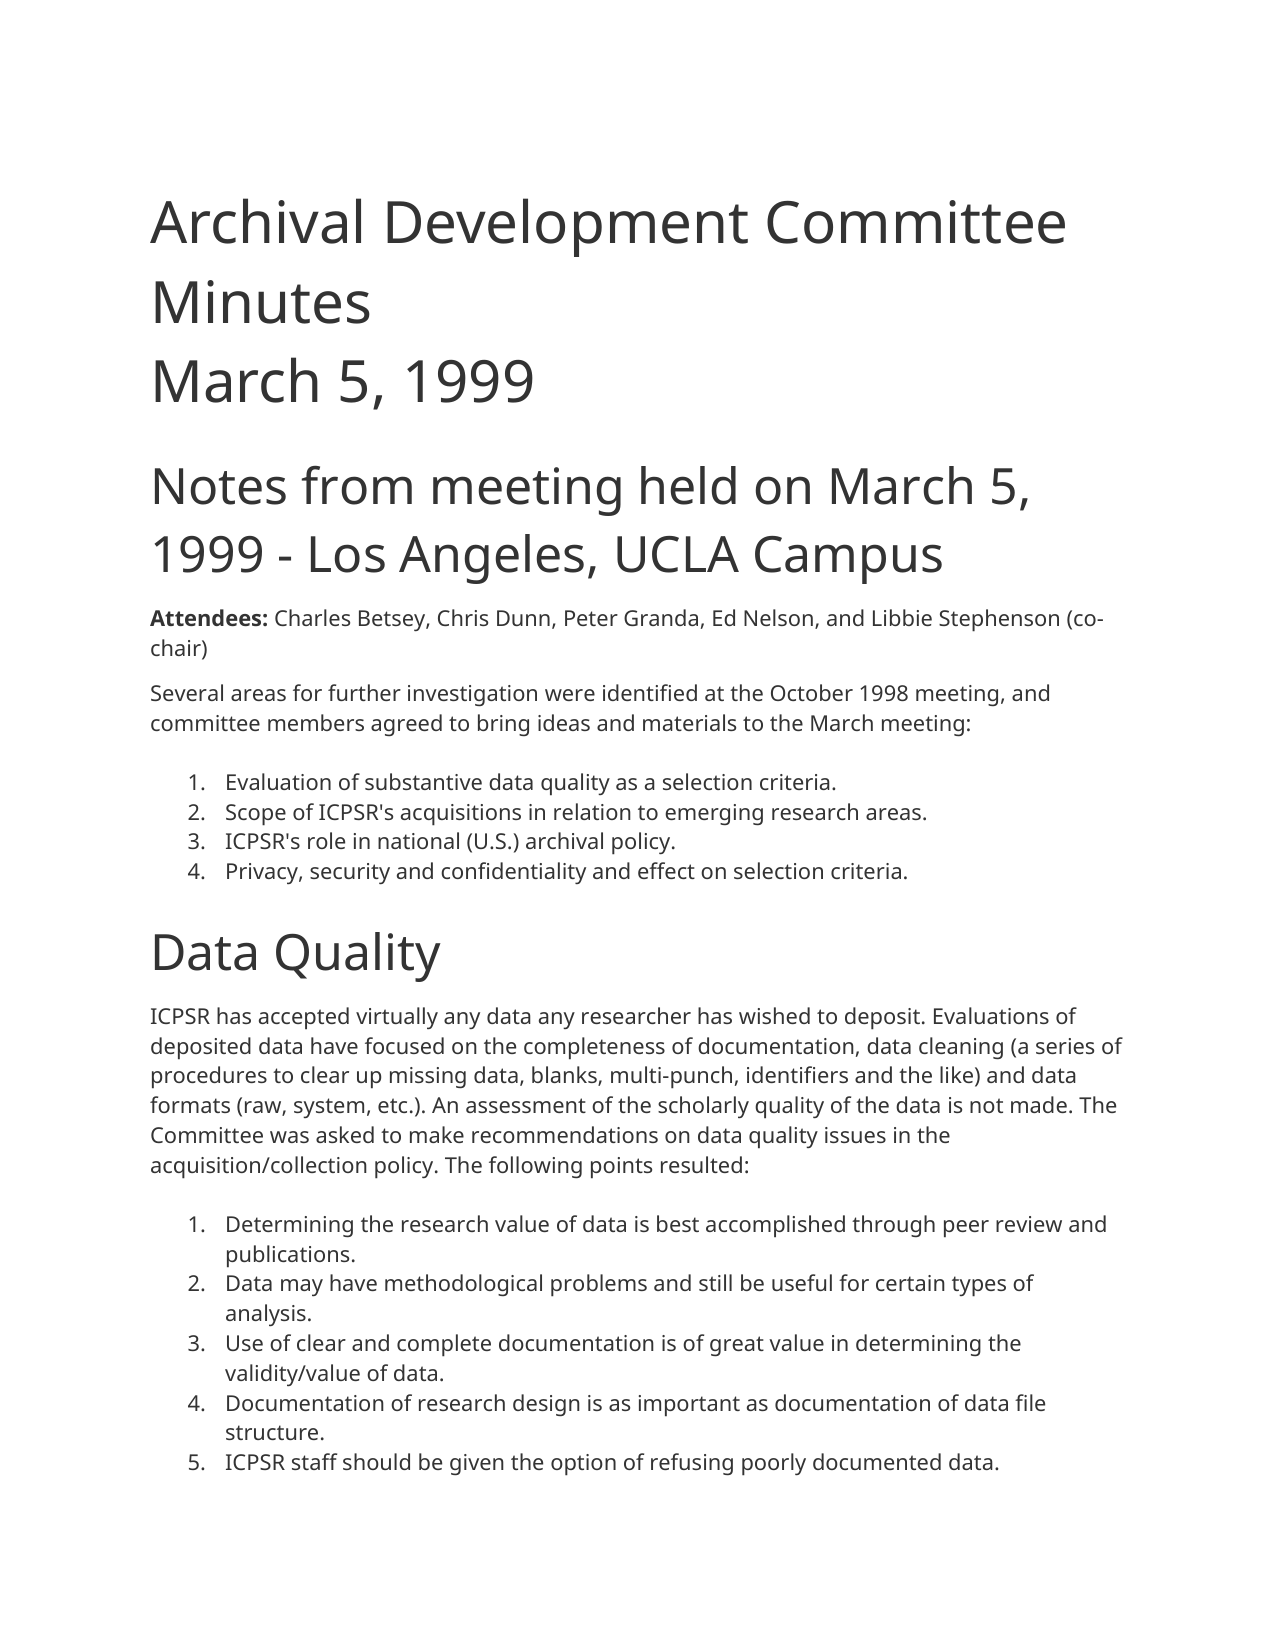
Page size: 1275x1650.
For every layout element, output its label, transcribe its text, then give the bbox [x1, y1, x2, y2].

list Privacy, security and confidentiality and effect on selection criteria. [187, 856, 1125, 886]
text ICPSR has accepted virtually any data any researcher has wished to deposit. Evaluations of deposited data have focused on the completeness of documentation, data cleaning (a series of procedures to clear up missing data, blanks, multi-punch, identifiers and the like) and data formats (raw, system, etc.). An assessment of the scholarly quality of the data is not made. The Committee was asked to make recommendations on data quality issues in the acquisition/collection policy. The following points resulted: [150, 1001, 1125, 1180]
text Attendees: Charles Betsey, Chris Dunn, Peter Granda, Ed Nelson, and Libbie Stephenson (co-chair) [150, 603, 1125, 662]
text Notes from meeting held on March 5, 1999 - Los Angeles, UCLA Campus [150, 451, 1125, 587]
list Data may have methodological problems and still be useful for certain types of analysis. [187, 1268, 1125, 1328]
list Documentation of research design is as important as documentation of data file structure. [187, 1388, 1125, 1447]
list ICPSR's role in national (U.S.) archival policy. [187, 826, 1125, 856]
list ICPSR staff should be given the option of refusing poorly documented data. [187, 1447, 1125, 1477]
text Data Quality [150, 917, 1125, 985]
text Several areas for further investigation were identified at the October 1998 meeting, and committee members agreed to bring ideas and materials to the March meeting: [150, 678, 1125, 738]
list Scope of ICPSR's acquisitions in relation to emerging research areas. [187, 797, 1125, 826]
list Determining the research value of data is best accomplished through peer review and publications. [187, 1209, 1125, 1268]
list Use of clear and complete documentation is of great value in determining the validity/value of data. [187, 1328, 1125, 1388]
text Archival Development Committee Minutes March 5, 1999 [150, 181, 1125, 420]
list Evaluation of substantive data quality as a selection criteria. [187, 767, 1125, 797]
